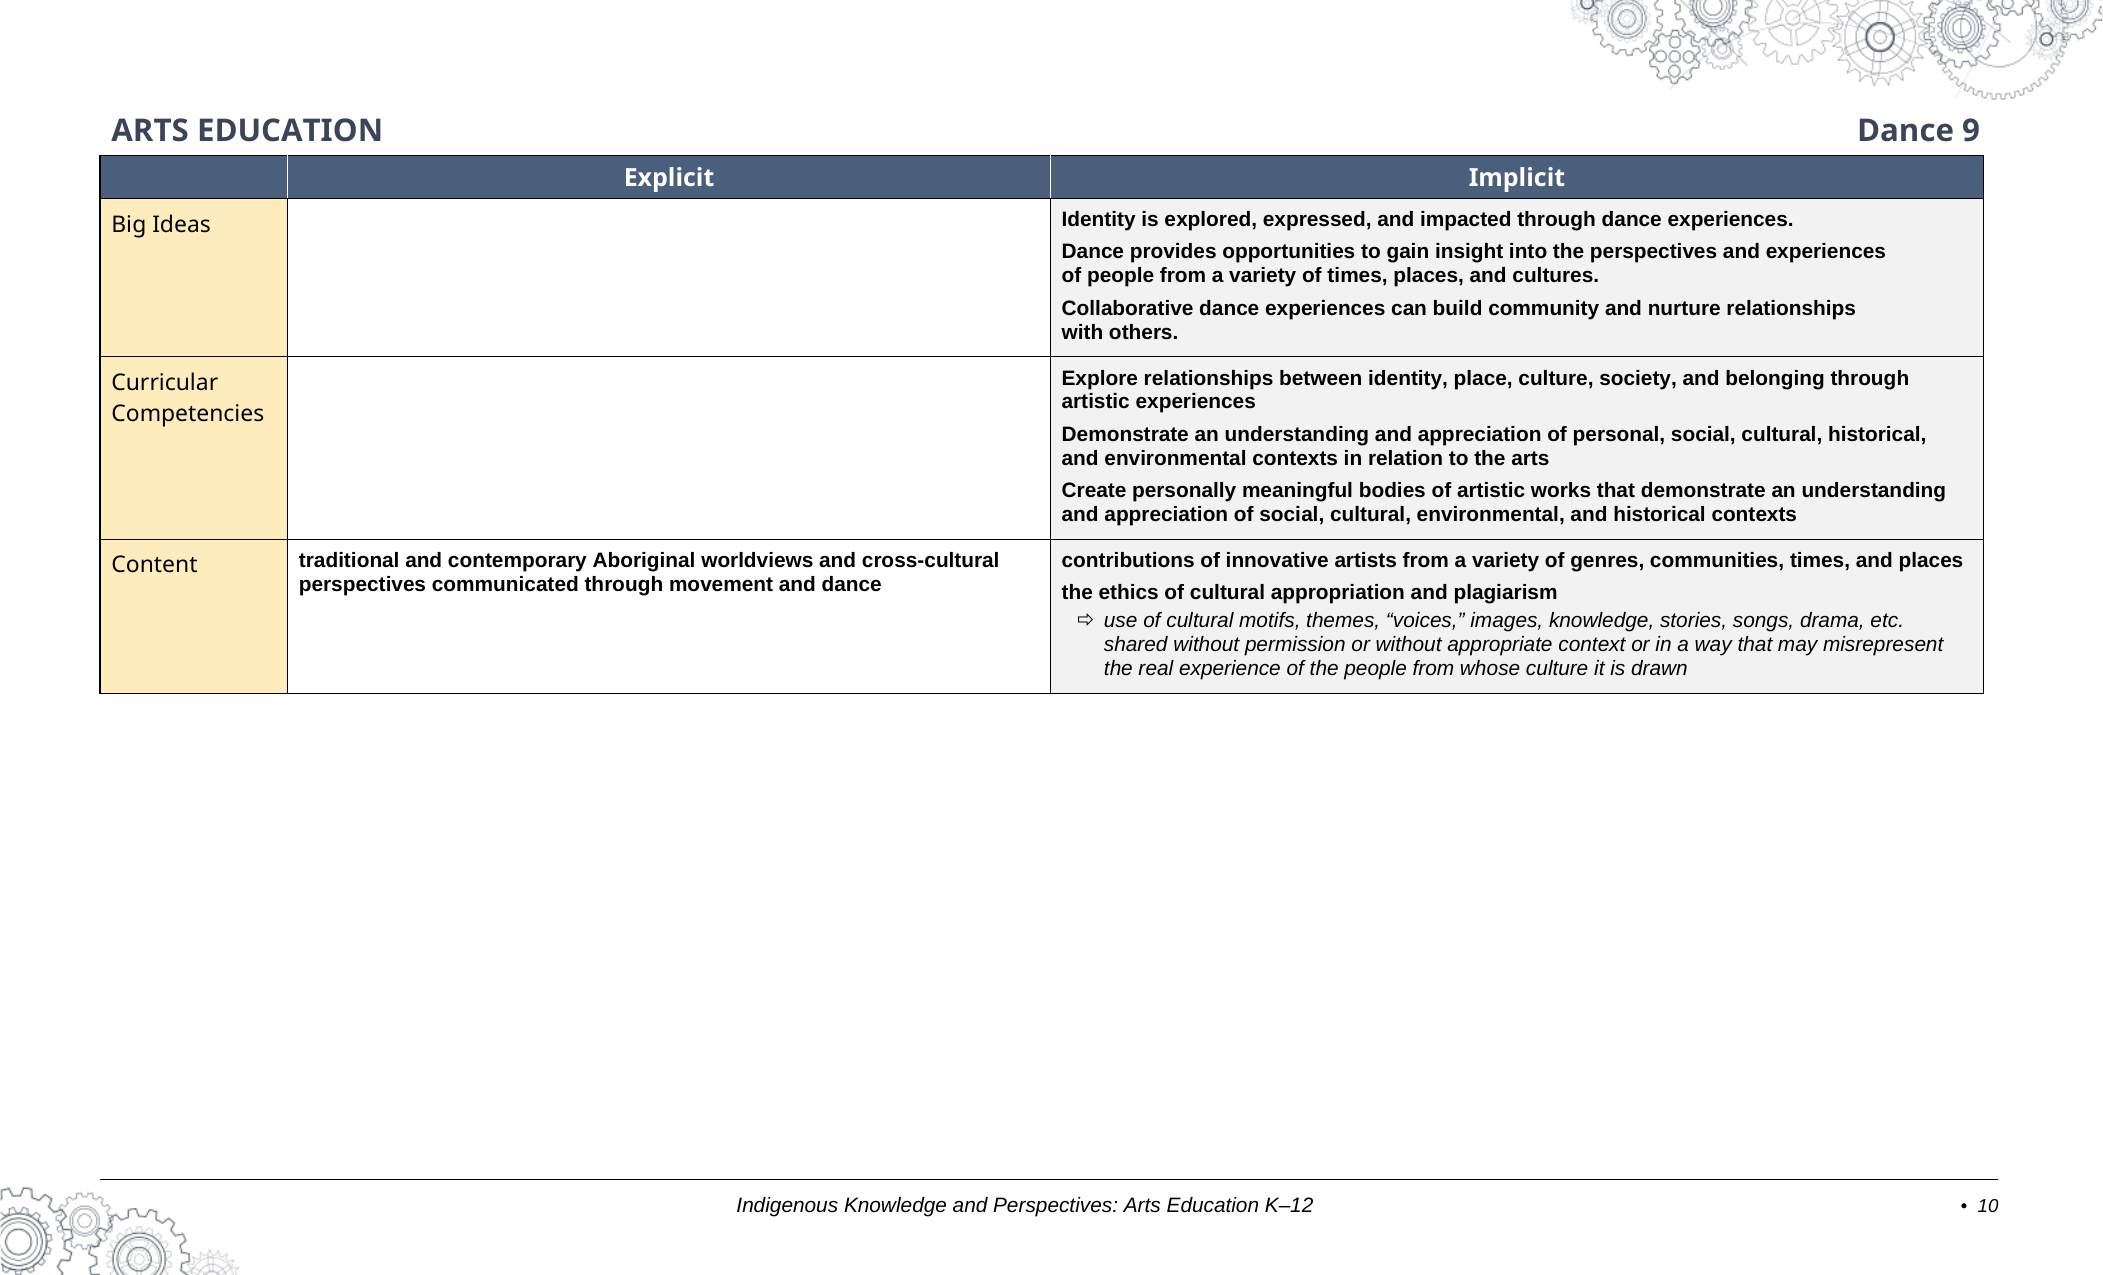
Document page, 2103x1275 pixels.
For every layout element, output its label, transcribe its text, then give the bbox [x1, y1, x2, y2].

table_cell [101, 156, 287, 198]
table_cell [288, 357, 1050, 539]
table_cell Curricular Competencies [101, 357, 287, 539]
table_cell traditional and contemporary Aboriginal worldviews and cross-cultural perspectives communicated through movement and dance [288, 540, 1050, 693]
table_cell Identity is explored, expressed, and impacted through dance experiences. Dance provides opportunities to gain insight into the perspectives and experiences of people from a variety of times, places, and cultures. Collaborative dance experiences can build community and nurture relationships with others. [1051, 199, 1983, 356]
table_cell Explore relationships between identity, place, culture, society, and belonging through artistic experiences Demonstrate an understanding and appreciation of personal, social, cultural, historical, and environmental contexts in relation to the arts Create personally meaningful bodies of artistic works that demonstrate an understanding and appreciation of social, cultural, environmental, and historical contexts [1051, 357, 1983, 539]
table_cell [288, 199, 1050, 356]
table_cell Big Ideas [101, 199, 287, 356]
table_header ARTS EDUCATION Dance 9 [100, 104, 1983, 155]
table_cell Implicit [1051, 156, 1983, 198]
table_cell contributions of innovative artists from a variety of genres, communities, times, and places the ethics of cultural appropriation and plagiarism use of cultural motifs, themes, “voices,” images, knowledge, stories, songs, drama, etc. shared without permission or without appropriate context or in a way that may misrepresent the real experience of the people from whose culture it is drawn [1051, 540, 1983, 693]
table_cell Content [101, 540, 287, 693]
table_cell Explicit [288, 156, 1050, 198]
